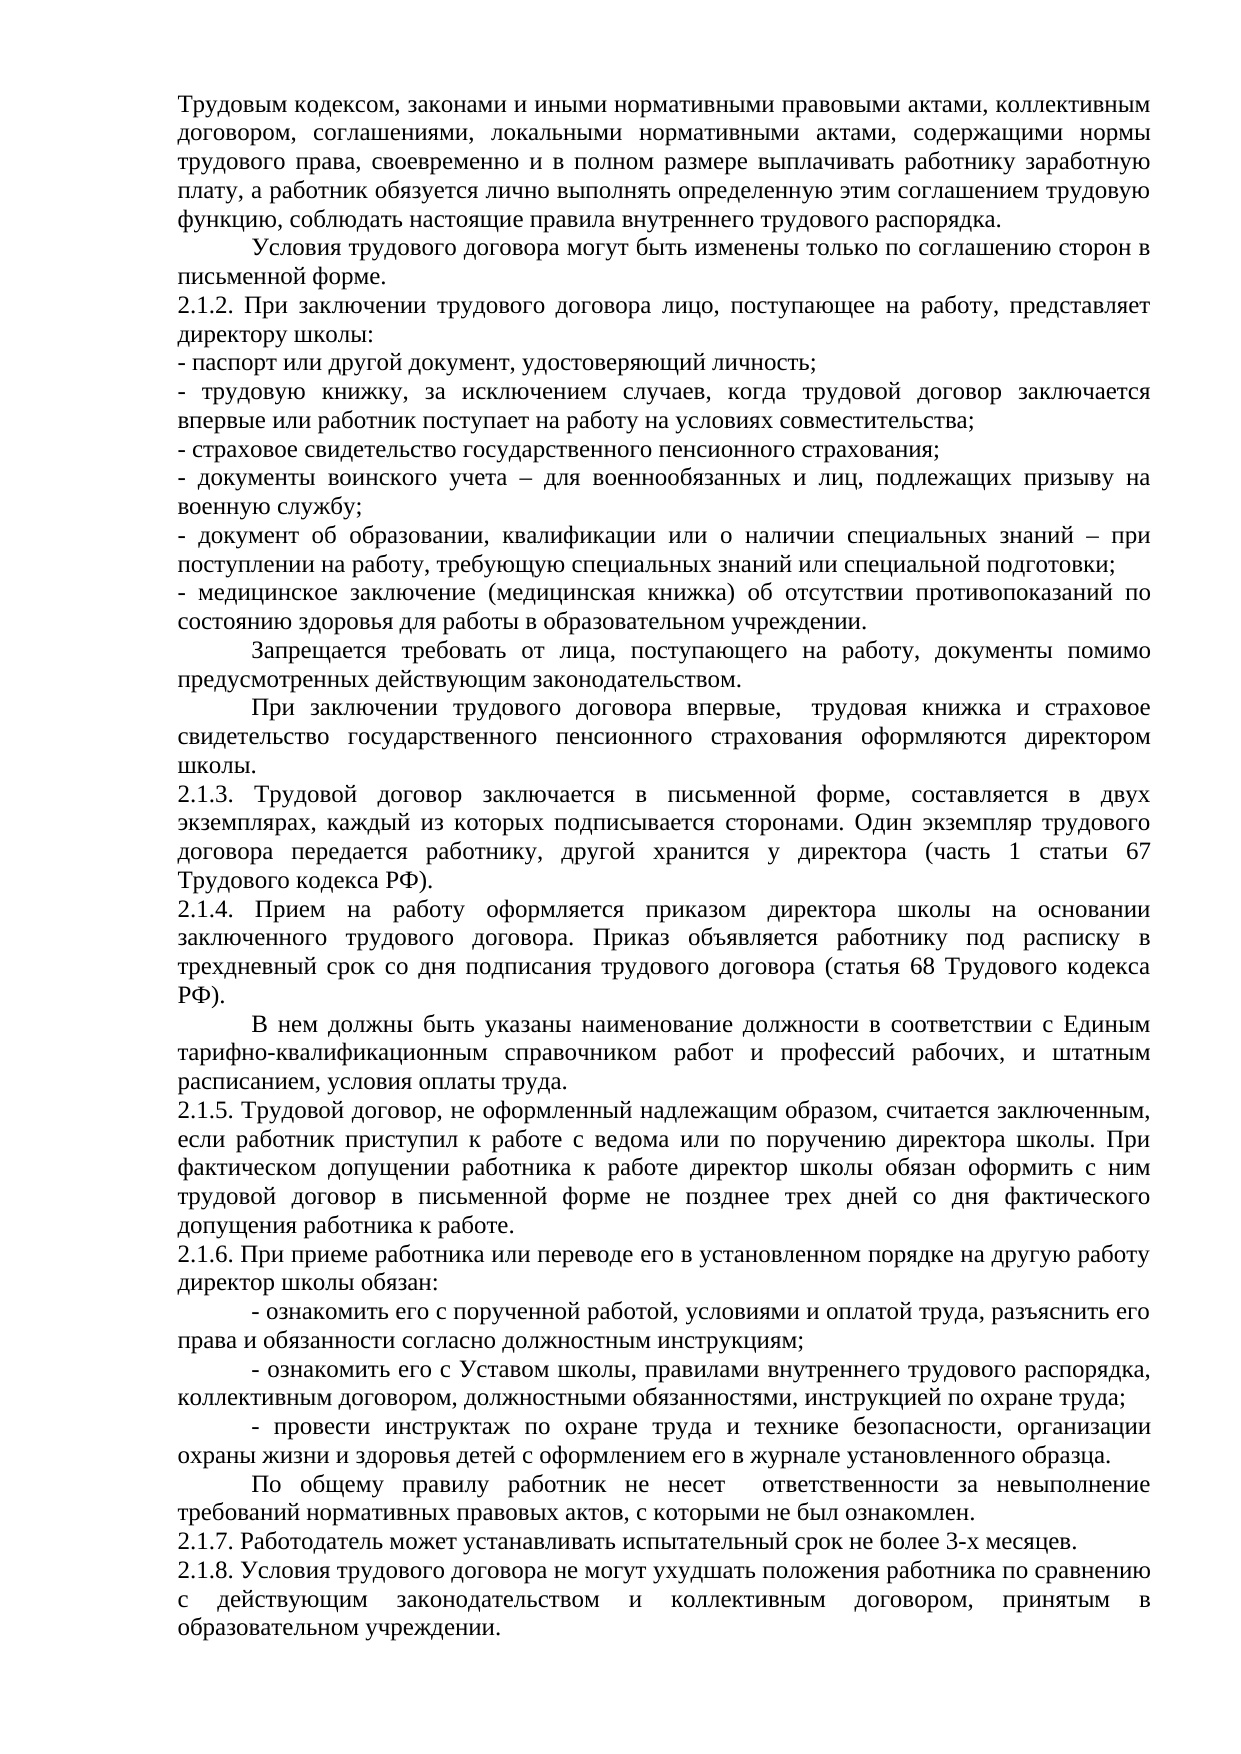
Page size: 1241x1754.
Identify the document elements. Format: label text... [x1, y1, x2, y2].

text - документ об образовании, квалификации или о наличии специальных знаний – при поступлении на работу, требующую специальных знаний или специальной подготовки; [177, 520, 1152, 577]
text - трудовую книжку, за исключением случаев, когда трудовой договор заключается впервые или работник поступает на работу на условиях совместительства; [177, 376, 1152, 434]
text - провести инструктаж по охране труда и технике безопасности, организации охраны жизни и здоровья детей с оформлением его в журнале установленного образца. [177, 1411, 1152, 1469]
text По общему правилу работник не несет ответственности за невыполнение требований нормативных правовых актов, с которыми не был ознакомлен. [177, 1469, 1152, 1526]
text 2.1.6. При приеме работника или переводе его в установленном порядке на другую работу директор школы обязан: [177, 1239, 1152, 1296]
text - страховое свидетельство государственного пенсионного страхования; [177, 434, 1152, 462]
text 2.1.2. При заключении трудового договора лицо, поступающее на работу, представляет директору школы: [177, 290, 1152, 347]
text - ознакомить его с порученной работой, условиями и оплатой труда, разъяснить его права и обязанности согласно должностным инструкциям; [177, 1296, 1152, 1354]
text - паспорт или другой документ, удостоверяющий личность; [177, 347, 1152, 376]
text Условия трудового договора могут быть изменены только по соглашению сторон в письменной форме. [177, 232, 1152, 290]
text 2.1.7. Работодатель может устанавливать испытательный срок не более 3-х месяцев. [177, 1526, 1152, 1555]
text - медицинское заключение (медицинская книжка) об отсутствии противопоказаний по состоянию здоровья для работы в образовательном учреждении. [177, 577, 1152, 635]
text Запрещается требовать от лица, поступающего на работу, документы помимо предусмотренных действующим законодательством. [177, 635, 1152, 692]
text В нем должны быть указаны наименование должности в соответствии с Единым тарифно-квалификационным справочником работ и профессий рабочих, и штатным расписанием, условия оплаты труда. [177, 1009, 1152, 1095]
text 2.1.4. Прием на работу оформляется приказом директора школы на основании заключенного трудового договора. Приказ объявляется работнику под расписку в трехдневный срок со дня подписания трудового договора (статья 68 Трудового кодекса РФ). [177, 894, 1152, 1009]
text 2.1.5. Трудовой договор, не оформленный надлежащим образом, считается заключенным, если работник приступил к работе с ведома или по поручению директора школы. При фактическом допущении работника к работе директор школы обязан оформить с ним трудовой договор в письменной форме не позднее трех дней со дня фактического допущения работника к работе. [177, 1095, 1152, 1239]
text - ознакомить его с Уставом школы, правилами внутреннего трудового распорядка, коллективным договором, должностными обязанностями, инструкцией по охране труда; [177, 1354, 1152, 1411]
text Трудовым кодексом, законами и иными нормативными правовыми актами, коллективным договором, соглашениями, локальными нормативными актами, содержащими нормы трудового права, своевременно и в полном размере выплачивать работнику заработную плату, а работник обязуется лично выполнять определенную этим соглашением трудовую функцию, соблюдать настоящие правила внутреннего трудового распорядка. [177, 89, 1152, 232]
text 2.1.8. Условия трудового договора не могут ухудшать положения работника по сравнению с действующим законодательством и коллективным договором, принятым в образовательном учреждении. [177, 1555, 1152, 1641]
text - документы воинского учета – для военнообязанных и лиц, подлежащих призыву на военную службу; [177, 462, 1152, 520]
text При заключении трудового договора впервые, трудовая книжка и страховое свидетельство государственного пенсионного страхования оформляются директором школы. [177, 692, 1152, 779]
text 2.1.3. Трудовой договор заключается в письменной форме, составляется в двух экземплярах, каждый из которых подписывается сторонами. Один экземпляр трудового договора передается работнику, другой хранится у директора (часть 1 статьи 67 Трудового кодекса РФ). [177, 779, 1152, 894]
